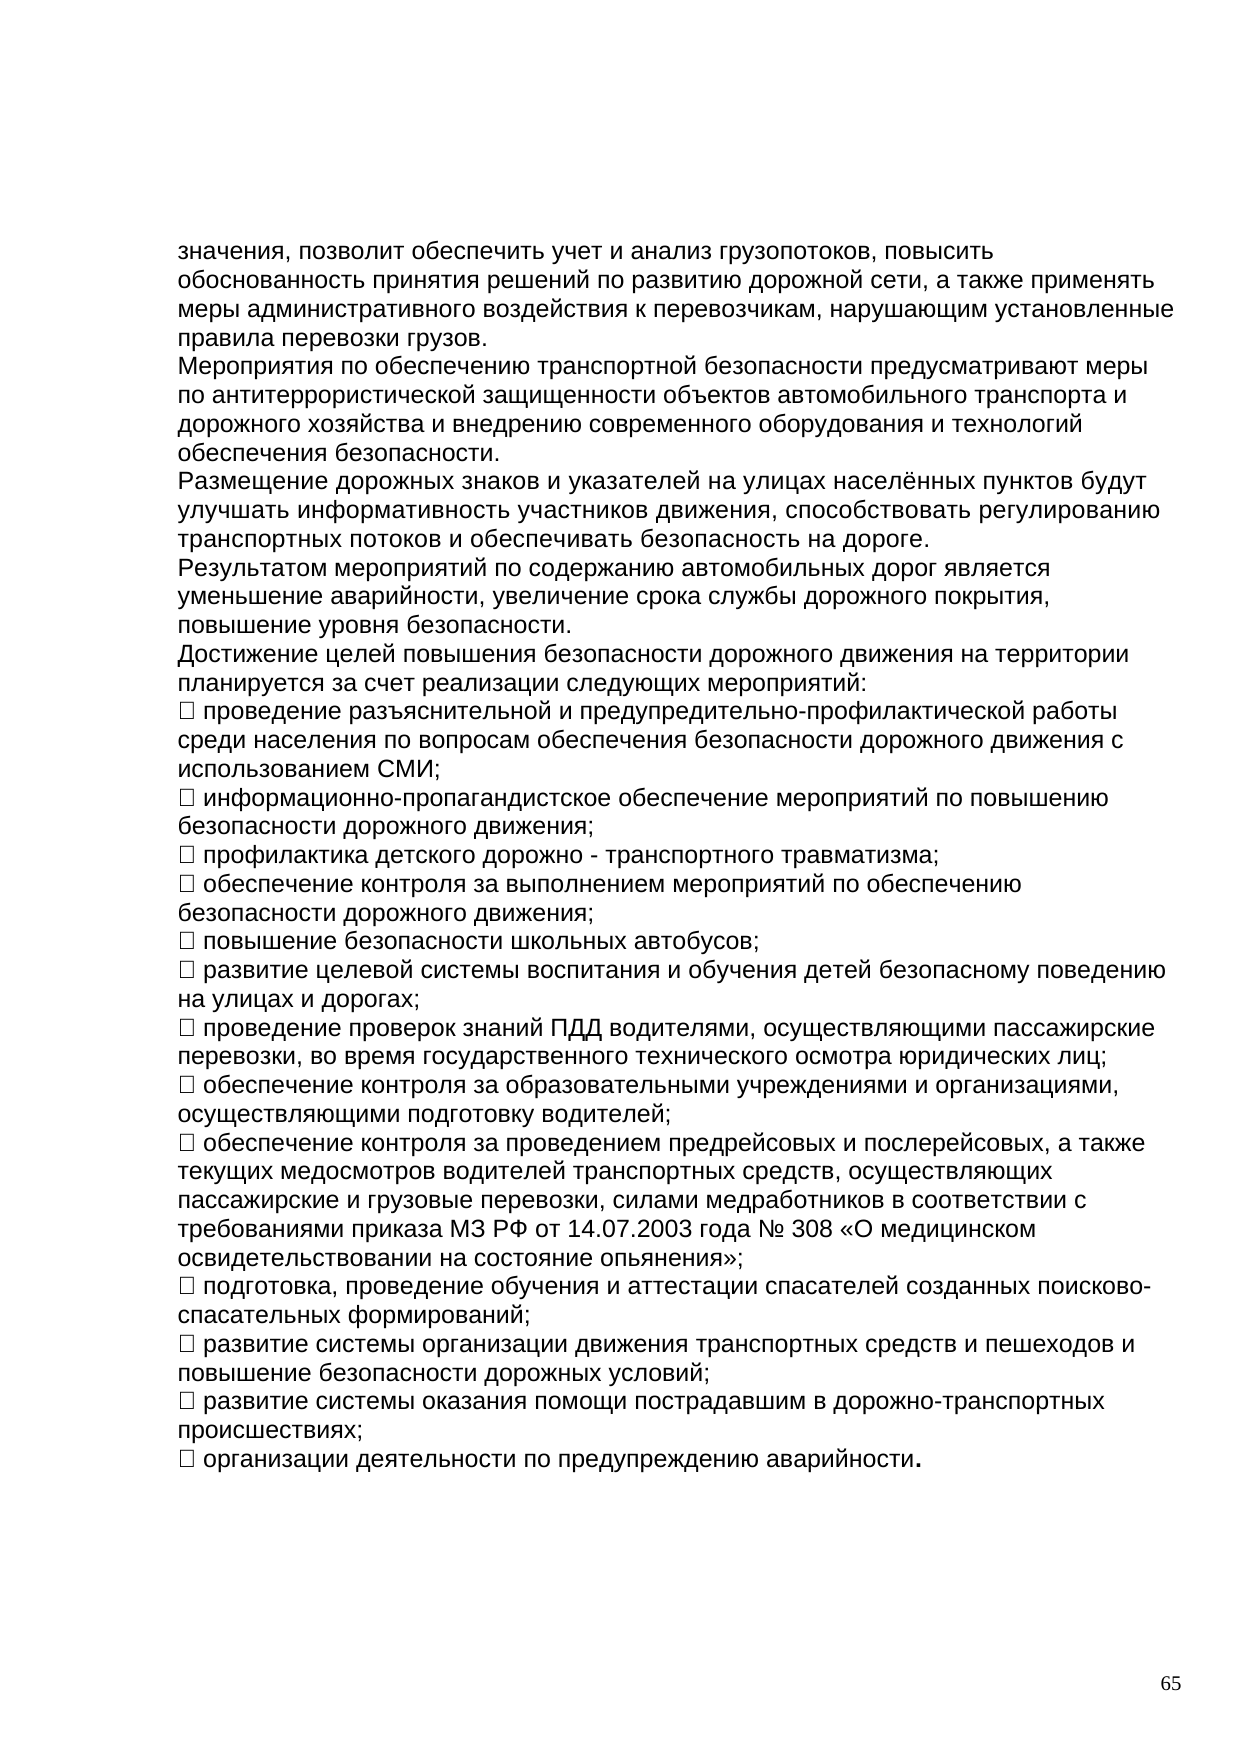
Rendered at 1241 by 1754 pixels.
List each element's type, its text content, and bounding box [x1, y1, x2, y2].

text  профилактика детского дорожно - транспортного травматизма; [177, 840, 1181, 869]
text  обеспечение контроля за проведением предрейсовых и послерейсовых, а также текущих медосмотров водителей транспортных средств, осуществляющих пассажирские и грузовые перевозки, силами медработников в соответствии с требованиями приказа МЗ РФ от 14.07.2003 года № 308 «О медицинском освидетельствовании на состояние опьянения»; [177, 1127, 1181, 1271]
text  развитие системы организации движения транспортных средств и пешеходов и повышение безопасности дорожных условий; [177, 1329, 1181, 1386]
text  развитие целевой системы воспитания и обучения детей безопасному поведению на улицах и дорогах; [177, 955, 1181, 1012]
text  информационно-пропагандистское обеспечение мероприятий по повышению безопасности дорожного движения; [177, 782, 1181, 840]
text  обеспечение контроля за выполнением мероприятий по обеспечению безопасности дорожного движения; [177, 869, 1181, 926]
text  организации деятельности по предупреждению аварийности. [177, 1444, 1181, 1472]
text  развитие системы оказания помощи пострадавшим в дорожно-транспортных происшествиях; [177, 1386, 1181, 1444]
text Мероприятия по обеспечению транспортной безопасности предусматривают меры по антитеррористической защищенности объектов автомобильного транспорта и дорожного хозяйства и внедрению современного оборудования и технологий обеспечения безопасности. [177, 351, 1181, 466]
text  проведение проверок знаний ПДД водителями, осуществляющими пассажирские перевозки, во время государственного технического осмотра юридических лиц; [177, 1012, 1181, 1070]
text  подготовка, проведение обучения и аттестации спасателей созданных поисково-спасательных формирований; [177, 1271, 1181, 1329]
text Размещение дорожных знаков и указателей на улицах населённых пунктов будут улучшать информативность участников движения, способствовать регулированию транспортных потоков и обеспечивать безопасность на дороге. [177, 466, 1181, 552]
text  повышение безопасности школьных автобусов; [177, 926, 1181, 955]
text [177, 236, 1181, 351]
text  обеспечение контроля за образовательными учреждениями и организациями, осуществляющими подготовку водителей; [177, 1070, 1181, 1127]
text  проведение разъяснительной и предупредительно-профилактической работы среди населения по вопросам обеспечения безопасности дорожного движения с использованием СМИ; [177, 696, 1181, 782]
text Достижение целей повышения безопасности дорожного движения на территории планируется за счет реализации следующих мероприятий: [177, 639, 1181, 696]
text Результатом мероприятий по содержанию автомобильных дорог является уменьшение аварийности, увеличение срока службы дорожного покрытия, повышение уровня безопасности. [177, 552, 1181, 639]
